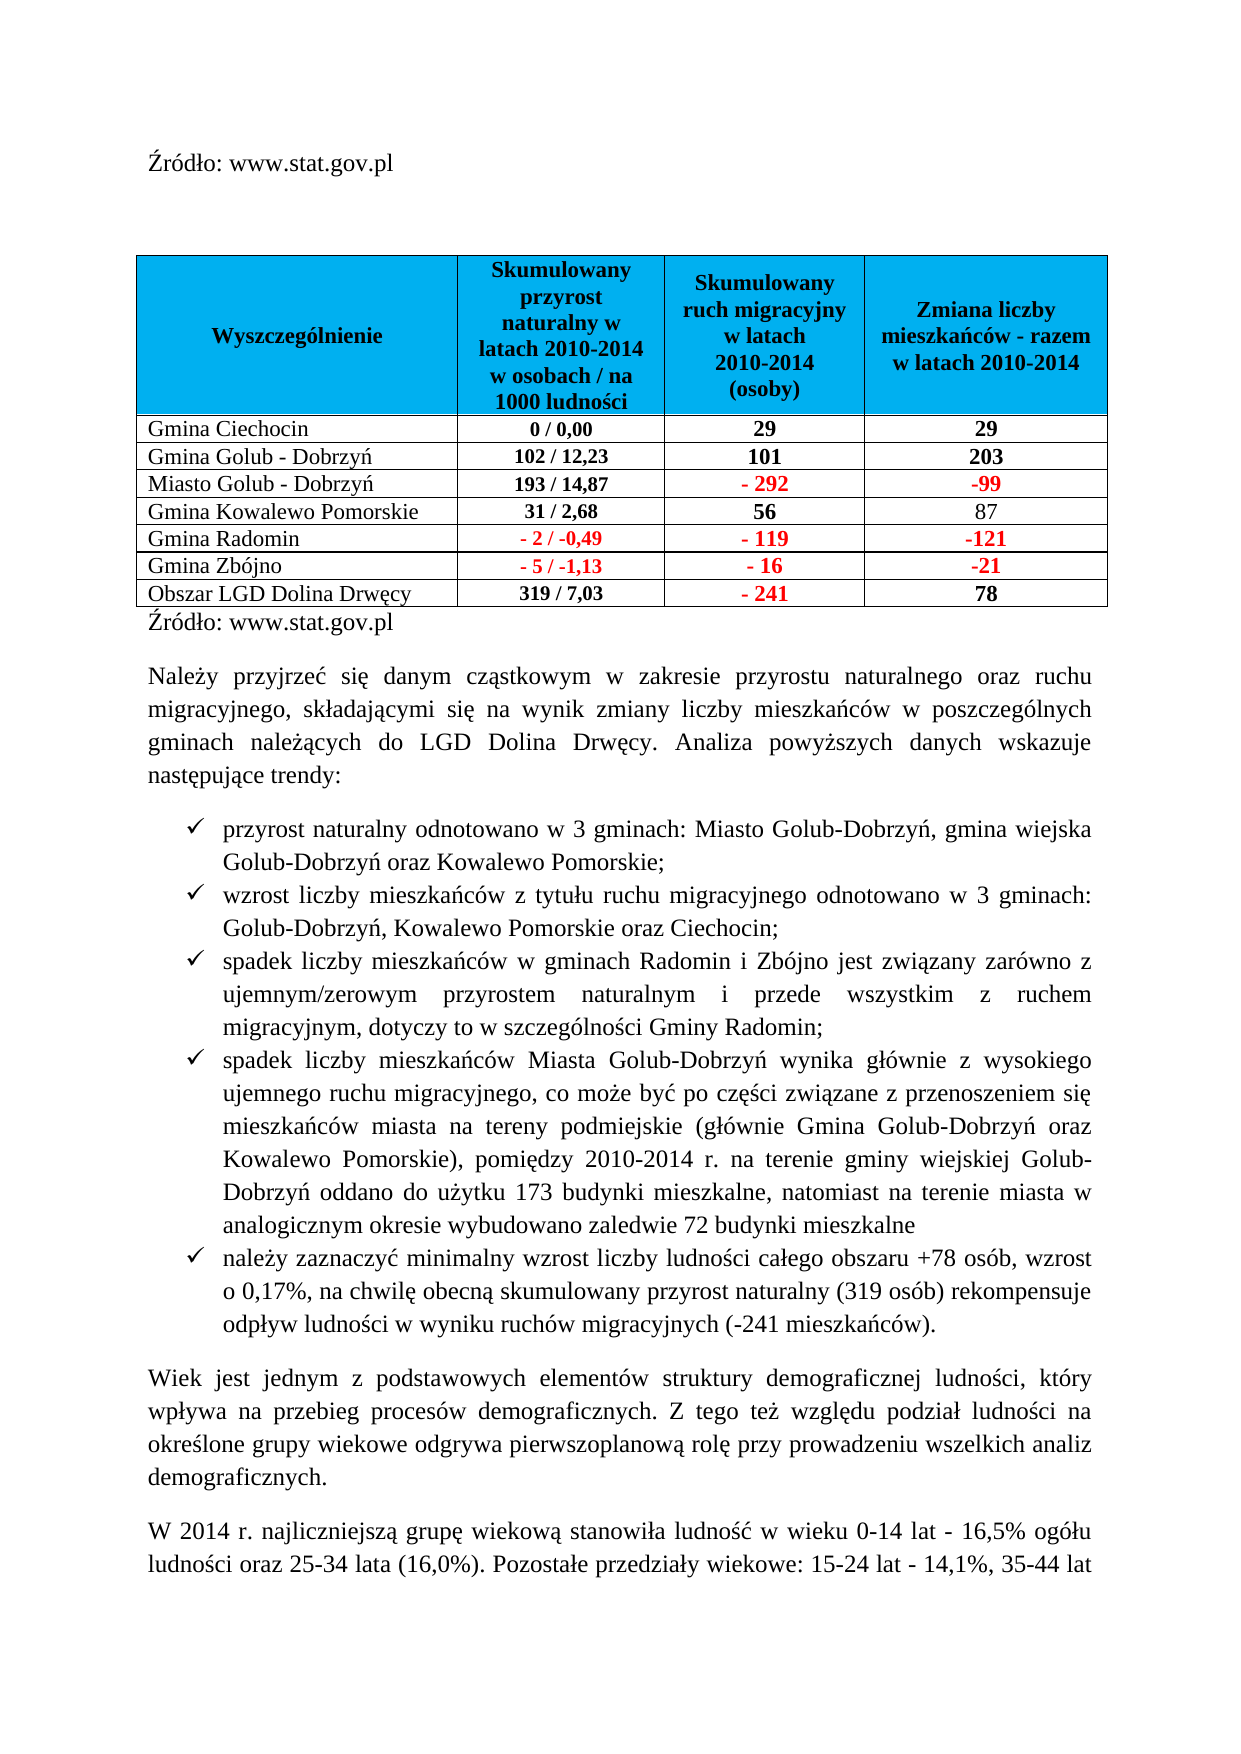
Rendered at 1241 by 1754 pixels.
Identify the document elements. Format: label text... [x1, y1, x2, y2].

table_cell - 5 / -1,13 [458, 553, 664, 579]
table_header Zmiana liczby mieszkańców - razem w latach 2010-2014 [865, 256, 1107, 414]
table_cell 31 / 2,68 [458, 498, 664, 524]
list spadek liczby mieszkańców w gminach Radomin i Zbójno jest związany zarówno z ujemnym/zerowym przyrostem naturalnym i przede wszystkim z ruchem migracyjnym, dotyczy to w szczególności Gminy Radomin; [185, 946, 1093, 1041]
list przyrost naturalny odnotowano w 3 gminach: Miasto Golub-Dobrzyń, gmina wiejska Golub-Dobrzyń oraz Kowalewo Pomorskie; [185, 814, 1093, 876]
text Należy przyjrzeć się danym cząstkowym w zakresie przyrostu naturalnego oraz ruchu migracyjnego, składającymi się na wynik zmiany liczby mieszkańców w poszczególnych gminach należących do LGD Dolina Drwęcy. Analiza powyższych danych wskazuje następujące trendy: [148, 661, 1093, 789]
table_header Wyszczególnienie [137, 256, 457, 414]
table_cell 203 [865, 443, 1107, 469]
table_cell Gmina Golub - Dobrzyń [137, 443, 457, 469]
table_cell Gmina Zbójno [137, 553, 457, 579]
table_cell 0 / 0,00 [458, 416, 664, 442]
table_cell Gmina Radomin [137, 525, 457, 551]
table_cell Gmina Ciechocin [137, 416, 457, 442]
table_cell - 16 [665, 553, 864, 579]
table_cell -121 [865, 525, 1107, 551]
table_cell 193 / 14,87 [458, 470, 664, 497]
table_cell - 292 [665, 470, 864, 497]
table_header Skumulowany przyrost naturalny w latach 2010-2014 w osobach / na 1000 ludności [458, 256, 664, 414]
table_cell - 119 [665, 525, 864, 551]
list należy zaznaczyć minimalny wzrost liczby ludności całego obszaru +78 osób, wzrost o 0,17%, na chwilę obecną skumulowany przyrost naturalny (319 osób) rekompensuje odpływ ludności w wyniku ruchów migracyjnych (-241 mieszkańców). [185, 1243, 1093, 1338]
table_cell 102 / 12,23 [458, 443, 664, 469]
table_cell -99 [865, 470, 1107, 497]
table_cell 87 [865, 498, 1107, 524]
table_cell Miasto Golub - Dobrzyń [137, 470, 457, 497]
table_cell 319 / 7,03 [458, 580, 664, 606]
table_cell - 241 [665, 580, 864, 606]
table_cell - 2 / -0,49 [458, 525, 664, 551]
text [148, 1516, 1093, 1578]
table_cell 101 [665, 443, 864, 469]
table_header Skumulowany ruch migracyjny w latach 2010-2014 (osoby) [665, 256, 864, 414]
table_cell 29 [665, 416, 864, 442]
text Źródło: www.stat.gov.pl [148, 148, 1093, 176]
table_cell Gmina Kowalewo Pomorskie [137, 498, 457, 524]
table_cell 29 [865, 416, 1107, 442]
table_cell -21 [865, 553, 1107, 579]
table_cell 78 [865, 580, 1107, 606]
table_cell 56 [665, 498, 864, 524]
text Źródło: www.stat.gov.pl [148, 607, 1093, 636]
text Wiek jest jednym z podstawowych elementów struktury demograficznej ludności, który wpływa na przebieg procesów demograficznych. Z tego też względu podział ludności na określone grupy wiekowe odgrywa pierwszoplanową rolę przy prowadzeniu wszelkich analiz demograficznych. [148, 1363, 1093, 1491]
list spadek liczby mieszkańców Miasta Golub-Dobrzyń wynika głównie z wysokiego ujemnego ruchu migracyjnego, co może być po części związane z przenoszeniem się mieszkańców miasta na tereny podmiejskie (głównie Gmina Golub-Dobrzyń oraz Kowalewo Pomorskie), pomiędzy 2010-2014 r. na terenie gminy wiejskiej Golub-Dobrzyń oddano do użytku 173 budynki mieszkalne, natomiast na terenie miasta w analogicznym okresie wybudowano zaledwie 72 budynki mieszkalne [185, 1045, 1093, 1239]
table_cell Obszar LGD Dolina Drwęcy [137, 580, 457, 606]
list wzrost liczby mieszkańców z tytułu ruchu migracyjnego odnotowano w 3 gminach: Golub-Dobrzyń, Kowalewo Pomorskie oraz Ciechocin; [185, 880, 1093, 942]
